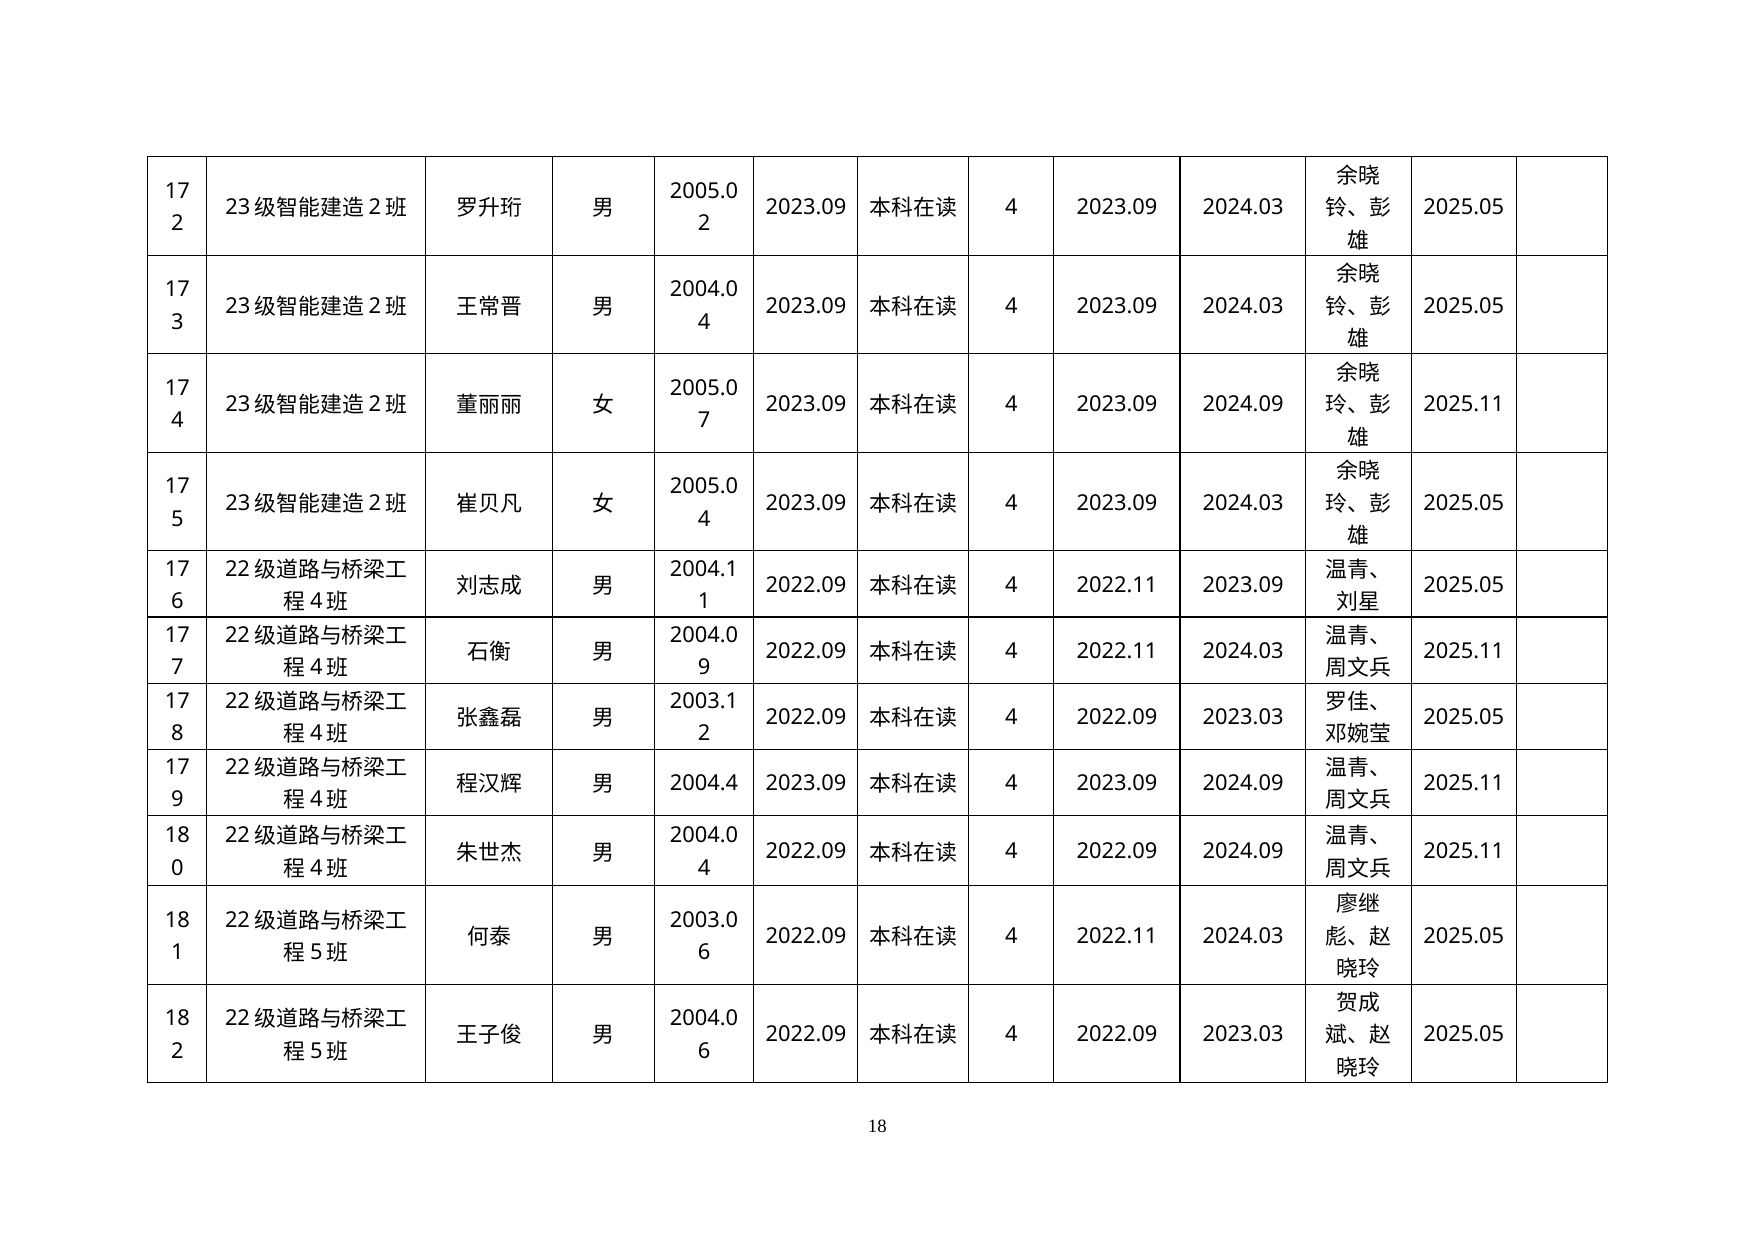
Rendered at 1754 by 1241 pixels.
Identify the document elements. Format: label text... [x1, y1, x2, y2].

table_cell 2005.02 [655, 157, 753, 255]
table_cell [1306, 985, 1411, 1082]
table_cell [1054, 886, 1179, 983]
table_cell [1517, 750, 1607, 814]
table_cell 余晓玲、彭雄 [1306, 354, 1411, 452]
table_cell 本科在读 [858, 157, 968, 255]
table_cell 22级道路与桥梁工程4班 [207, 551, 425, 616]
table_cell 2005.07 [655, 354, 753, 452]
table_cell 2022.09 [754, 618, 857, 682]
table_cell 本科在读 [858, 551, 968, 616]
table_cell 女 [553, 453, 654, 550]
table_cell 22级道路与桥梁工程4班 [207, 684, 425, 748]
table_cell 女 [553, 354, 654, 452]
table_cell [1517, 256, 1607, 353]
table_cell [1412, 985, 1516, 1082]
table_cell 董丽丽 [426, 354, 552, 452]
table_cell 2004.11 [655, 551, 753, 616]
table_cell 4 [969, 684, 1053, 748]
table_cell 男 [553, 750, 654, 814]
table_cell 2023.09 [1054, 750, 1179, 814]
table_cell 22级道路与桥梁工程4班 [207, 816, 425, 885]
table_cell 23级智能建造2班 [207, 453, 425, 550]
table_cell 173 [148, 256, 206, 353]
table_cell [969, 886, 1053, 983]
table_cell 181 [148, 886, 206, 983]
table_cell 罗佳、 邓婉莹 [1306, 684, 1411, 748]
table_cell 2022.09 [754, 684, 857, 748]
table_cell 22级道路与桥梁工程4班 [207, 618, 425, 682]
table_cell 2025.05 [1412, 551, 1516, 616]
table_cell 2025.11 [1412, 354, 1516, 452]
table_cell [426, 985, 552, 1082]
table_cell 余晓铃、彭雄 [1306, 256, 1411, 353]
table_cell 23级智能建造2班 [207, 354, 425, 452]
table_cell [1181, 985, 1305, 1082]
table_cell 温青、 周文兵 [1306, 750, 1411, 814]
table_cell 2023.09 [754, 256, 857, 353]
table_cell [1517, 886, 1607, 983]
table_cell 本科在读 [858, 354, 968, 452]
table_cell 4 [969, 354, 1053, 452]
table_cell 本科在读 [858, 750, 968, 814]
table_cell 2004.04 [655, 256, 753, 353]
table_cell 2023.09 [1054, 354, 1179, 452]
table_cell 178 [148, 684, 206, 748]
table_cell 2004.4 [655, 750, 753, 814]
table_cell 4 [969, 157, 1053, 255]
table_cell 4 [969, 551, 1053, 616]
table_cell 172 [148, 157, 206, 255]
table_cell 23级智能建造2班 [207, 256, 425, 353]
table_cell 朱世杰 [426, 816, 552, 885]
table_cell 2022.09 [754, 551, 857, 616]
table_cell 本科在读 [858, 618, 968, 682]
table_cell 2024.03 [1181, 618, 1305, 682]
table_cell 4 [969, 453, 1053, 550]
table_cell 2023.09 [754, 453, 857, 550]
table_cell 2025.05 [1412, 256, 1516, 353]
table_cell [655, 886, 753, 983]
table_cell 4 [969, 256, 1053, 353]
table_cell [1517, 618, 1607, 682]
table_cell 余晓铃、彭雄 [1306, 157, 1411, 255]
table_cell 男 [553, 618, 654, 682]
table_cell 174 [148, 354, 206, 452]
table_cell 何泰 [426, 886, 552, 983]
table_cell 180 [148, 816, 206, 885]
table_cell 2024.03 [1181, 256, 1305, 353]
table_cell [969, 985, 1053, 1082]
table_cell 2022.09 [754, 816, 857, 885]
table_cell 2023.09 [1054, 157, 1179, 255]
table_cell 石衡 [426, 618, 552, 682]
table_cell 2024.09 [1181, 354, 1305, 452]
table_cell 2024.03 [1181, 157, 1305, 255]
table_cell 2004.09 [655, 618, 753, 682]
table_cell 张鑫磊 [426, 684, 552, 748]
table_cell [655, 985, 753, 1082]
table_cell 温青、 周文兵 [1306, 816, 1411, 885]
table_cell 本科在读 [858, 256, 968, 353]
table_cell 温青、 周文兵 [1306, 618, 1411, 682]
table_cell 男 [553, 551, 654, 616]
table_cell [1517, 816, 1607, 885]
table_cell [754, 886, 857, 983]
table_cell 王常晋 [426, 256, 552, 353]
table_cell 2025.05 [1412, 157, 1516, 255]
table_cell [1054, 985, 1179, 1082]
table_cell 2003.12 [655, 684, 753, 748]
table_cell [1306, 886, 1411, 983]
table_cell [1517, 453, 1607, 550]
table_cell 2023.09 [1054, 256, 1179, 353]
table_cell 余晓玲、彭雄 [1306, 453, 1411, 550]
table_cell 2022.09 [1054, 684, 1179, 748]
table_cell 22级道路与桥梁工程4班 [207, 750, 425, 814]
table_cell 2025.11 [1412, 618, 1516, 682]
table_cell [1517, 684, 1607, 748]
table_cell 175 [148, 453, 206, 550]
table_cell 2025.05 [1412, 684, 1516, 748]
table_cell 2023.03 [1181, 684, 1305, 748]
table_cell 2023.09 [1054, 453, 1179, 550]
table_cell 2024.09 [1181, 816, 1305, 885]
table_cell 男 [553, 684, 654, 748]
table_cell 2004.04 [655, 816, 753, 885]
table_cell 176 [148, 551, 206, 616]
table_cell 本科在读 [858, 453, 968, 550]
table_cell 4 [969, 618, 1053, 682]
table_cell 2023.09 [754, 750, 857, 814]
table_cell [1517, 354, 1607, 452]
table_cell [1517, 157, 1607, 255]
table_cell 2005.04 [655, 453, 753, 550]
table_cell 男 [553, 816, 654, 885]
table_cell 程汉辉 [426, 750, 552, 814]
table_cell 22级道路与桥梁工程5班 [207, 886, 425, 983]
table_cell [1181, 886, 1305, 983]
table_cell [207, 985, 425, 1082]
table_cell 刘志成 [426, 551, 552, 616]
table_cell 179 [148, 750, 206, 814]
table_cell 4 [969, 816, 1053, 885]
table_cell 4 [969, 750, 1053, 814]
table_cell 罗升珩 [426, 157, 552, 255]
table_cell 本科在读 [858, 684, 968, 748]
table_cell 177 [148, 618, 206, 682]
table_cell 23级智能建造2班 [207, 157, 425, 255]
table_cell 2025.05 [1412, 453, 1516, 550]
table_cell 2024.09 [1181, 750, 1305, 814]
table_cell [1517, 551, 1607, 616]
table_cell 2023.09 [754, 157, 857, 255]
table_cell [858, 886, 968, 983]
table_cell 2023.09 [754, 354, 857, 452]
table_cell 崔贝凡 [426, 453, 552, 550]
table_cell 2025.11 [1412, 816, 1516, 885]
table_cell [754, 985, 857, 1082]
table_cell 男 [553, 256, 654, 353]
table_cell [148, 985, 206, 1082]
table_cell 2025.11 [1412, 750, 1516, 814]
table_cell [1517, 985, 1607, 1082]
table_cell 本科在读 [858, 816, 968, 885]
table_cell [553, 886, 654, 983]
table_cell 2022.09 [1054, 816, 1179, 885]
table_cell 温青、 刘星 [1306, 551, 1411, 616]
table_cell 2023.09 [1181, 551, 1305, 616]
table_cell 2024.03 [1181, 453, 1305, 550]
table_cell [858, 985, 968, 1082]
table_cell 2022.11 [1054, 551, 1179, 616]
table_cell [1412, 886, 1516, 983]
table_cell 2022.11 [1054, 618, 1179, 682]
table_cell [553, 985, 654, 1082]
table_cell 男 [553, 157, 654, 255]
